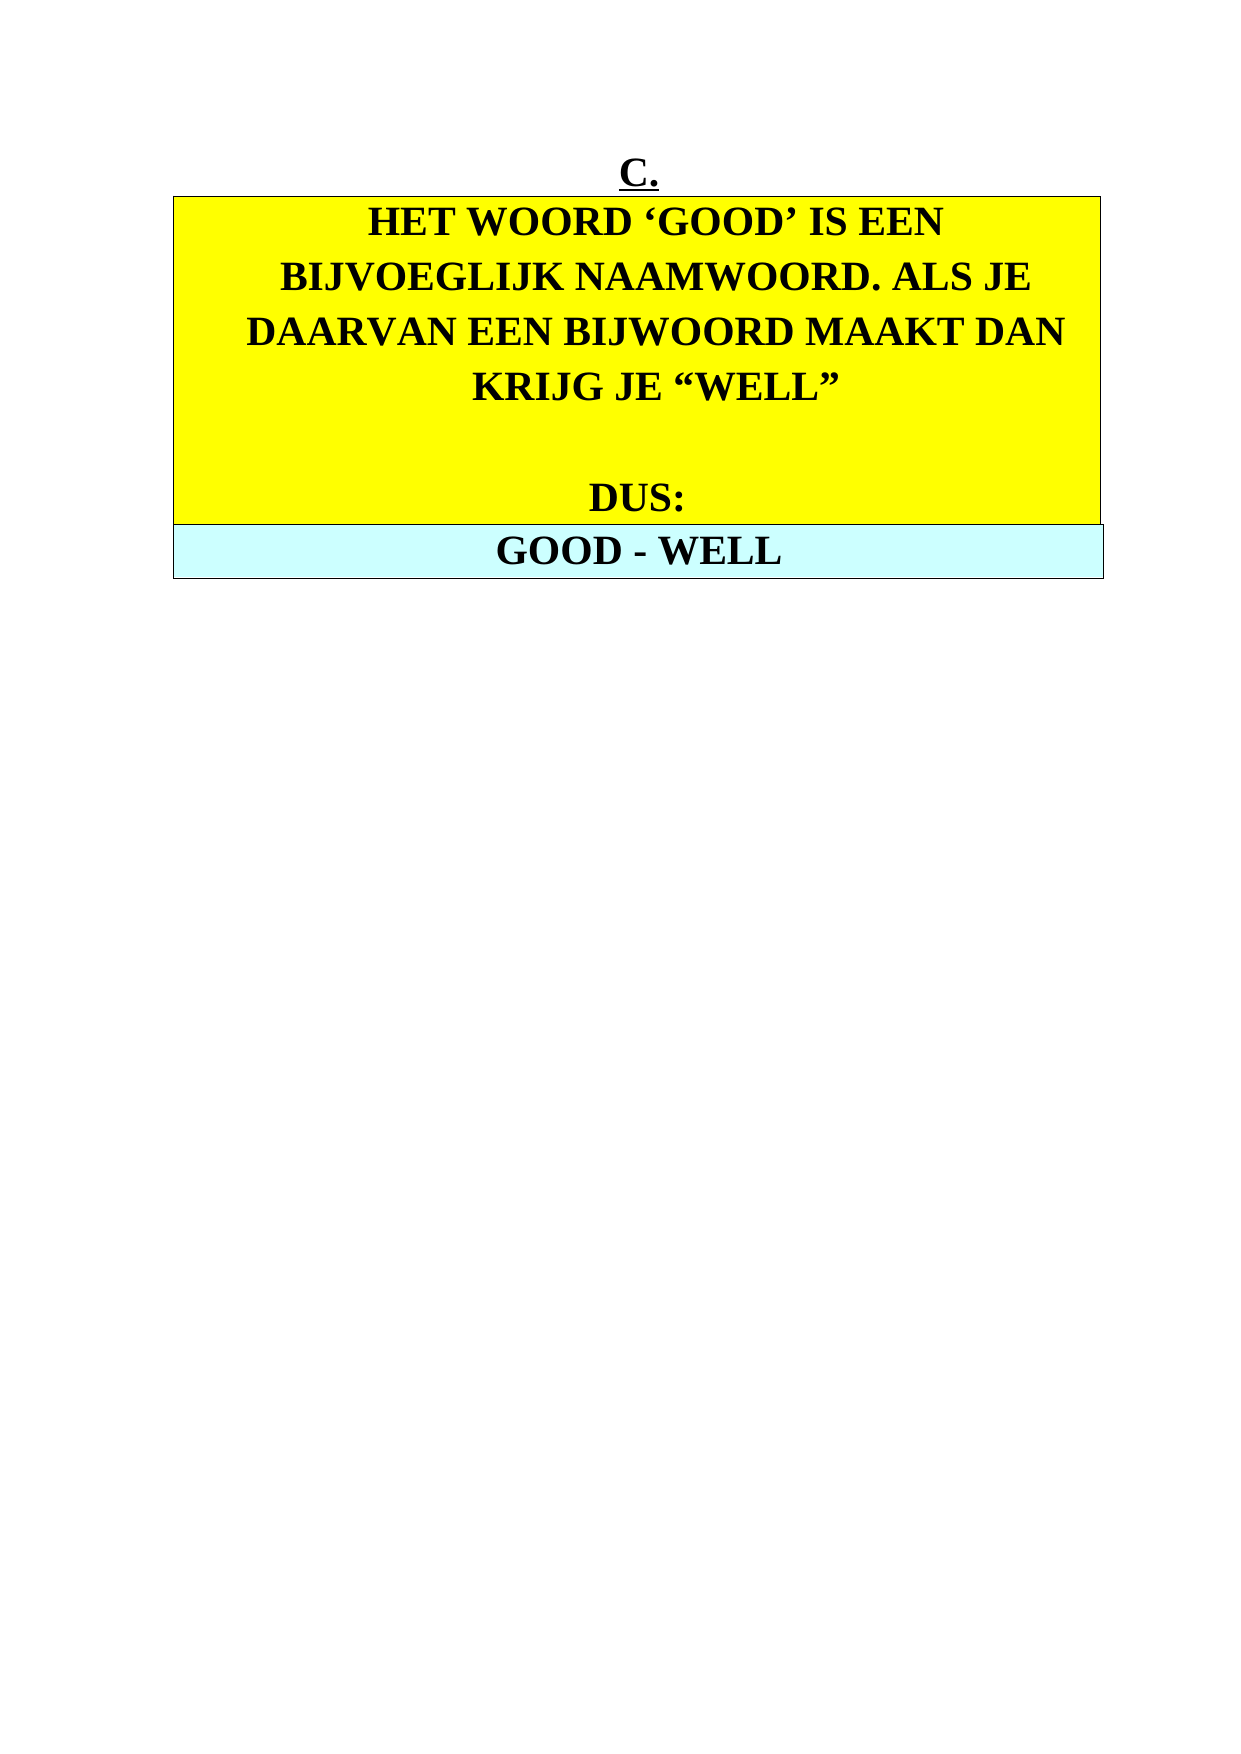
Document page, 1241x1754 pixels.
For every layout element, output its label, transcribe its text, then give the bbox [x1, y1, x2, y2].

table_header HET WOORD ‘GOOD’ IS EEN BIJVOEGLIJK NAAMWOORD. ALS JE DAARVAN EEN BIJWOORD MAAKT DAN KRIJG JE “WELL” DUS: [174, 197, 1100, 524]
text C. [185, 148, 1093, 196]
table_cell GOOD - WELL [174, 525, 1103, 577]
